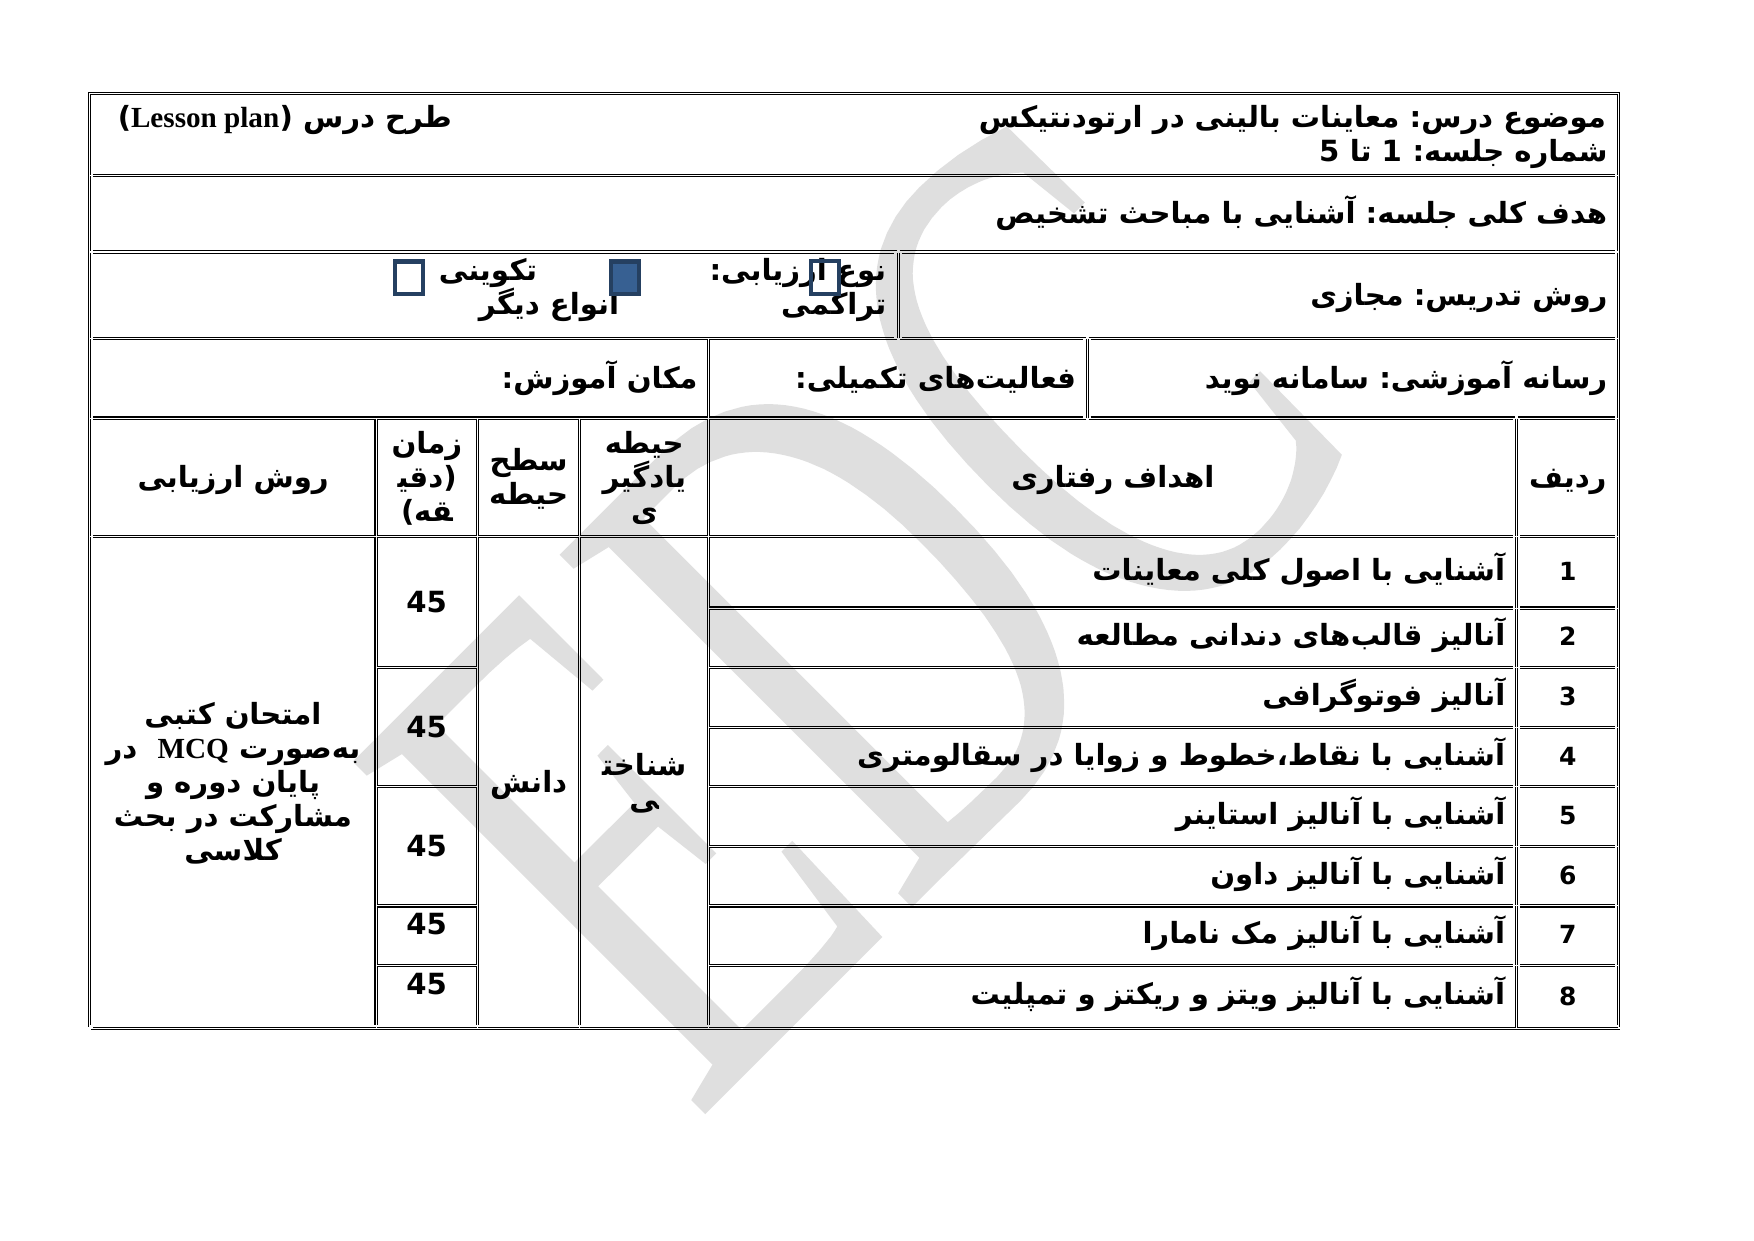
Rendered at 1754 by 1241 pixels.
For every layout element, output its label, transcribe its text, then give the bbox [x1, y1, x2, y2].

table_cell مکان آموزش: [91, 337, 707, 416]
table_cell زمان (دقیقه) [378, 420, 476, 535]
table_cell آشنایی با آنالیز ویتز و ریکتز و تمپلیت [709, 964, 1517, 1027]
table_cell حیطه یادگیری [581, 420, 707, 535]
table_cell شناختی [580, 535, 709, 1027]
table_cell [1517, 666, 1619, 726]
table_cell [1518, 535, 1617, 606]
table_cell آشنایی با آنالیز مک نامارا [709, 904, 1517, 964]
table_cell هدف کلی جلسه: آشنایی با مباحث تشخیص [90, 174, 1619, 250]
table_cell [1517, 785, 1619, 845]
table_cell [1518, 845, 1617, 904]
table_cell امتحان کتبی به‌صورت MCQ در پایان دوره و مشارکت در بحث کلاسی [90, 535, 376, 1027]
table_cell [1517, 904, 1619, 964]
table_cell آنالیز فوتوگرافی [709, 666, 1517, 726]
table_cell آشنایی با نقاط،خطوط و زوایا در سقالومتری [710, 726, 1515, 785]
table_cell اهداف رفتاری [710, 416, 1517, 535]
table_cell [1518, 726, 1617, 785]
table_cell روش ارزیابی [91, 416, 375, 535]
table_cell 45 [378, 669, 476, 785]
table_cell 45 [378, 788, 476, 904]
table_cell روش تدریس: مجازی [898, 250, 1619, 337]
table_cell رسانه آموزشی: سامانه نوید [1089, 337, 1617, 416]
table_cell نوع ارزیابی: تکوینی تراکمی انواع دیگر [90, 250, 898, 337]
table_cell 45 [376, 964, 478, 1027]
table_cell 45 [378, 538, 476, 666]
table_cell آشنایی با اصول کلی معاینات [710, 535, 1515, 606]
table_cell [1517, 964, 1619, 1027]
table_cell 45 [378, 908, 476, 964]
table_cell [1518, 606, 1617, 666]
table_cell ردیف [1517, 416, 1617, 535]
table_cell فعالیت‌های تکمیلی: [710, 337, 1087, 416]
table_cell آشنایی با آنالیز داون [710, 845, 1515, 904]
table_cell آشنایی با آنالیز استاینر [709, 785, 1517, 845]
table_cell دانش [478, 538, 579, 1027]
table_header موضوع درس: معاینات بالینی در ارتودنتیکس طرح درس (Lesson plan) شماره جلسه: 1 تا 5 [91, 95, 1617, 174]
table_cell آنالیز قالب‌های دندانی مطالعه [710, 606, 1515, 666]
table_cell سطح حیطه [479, 420, 578, 535]
